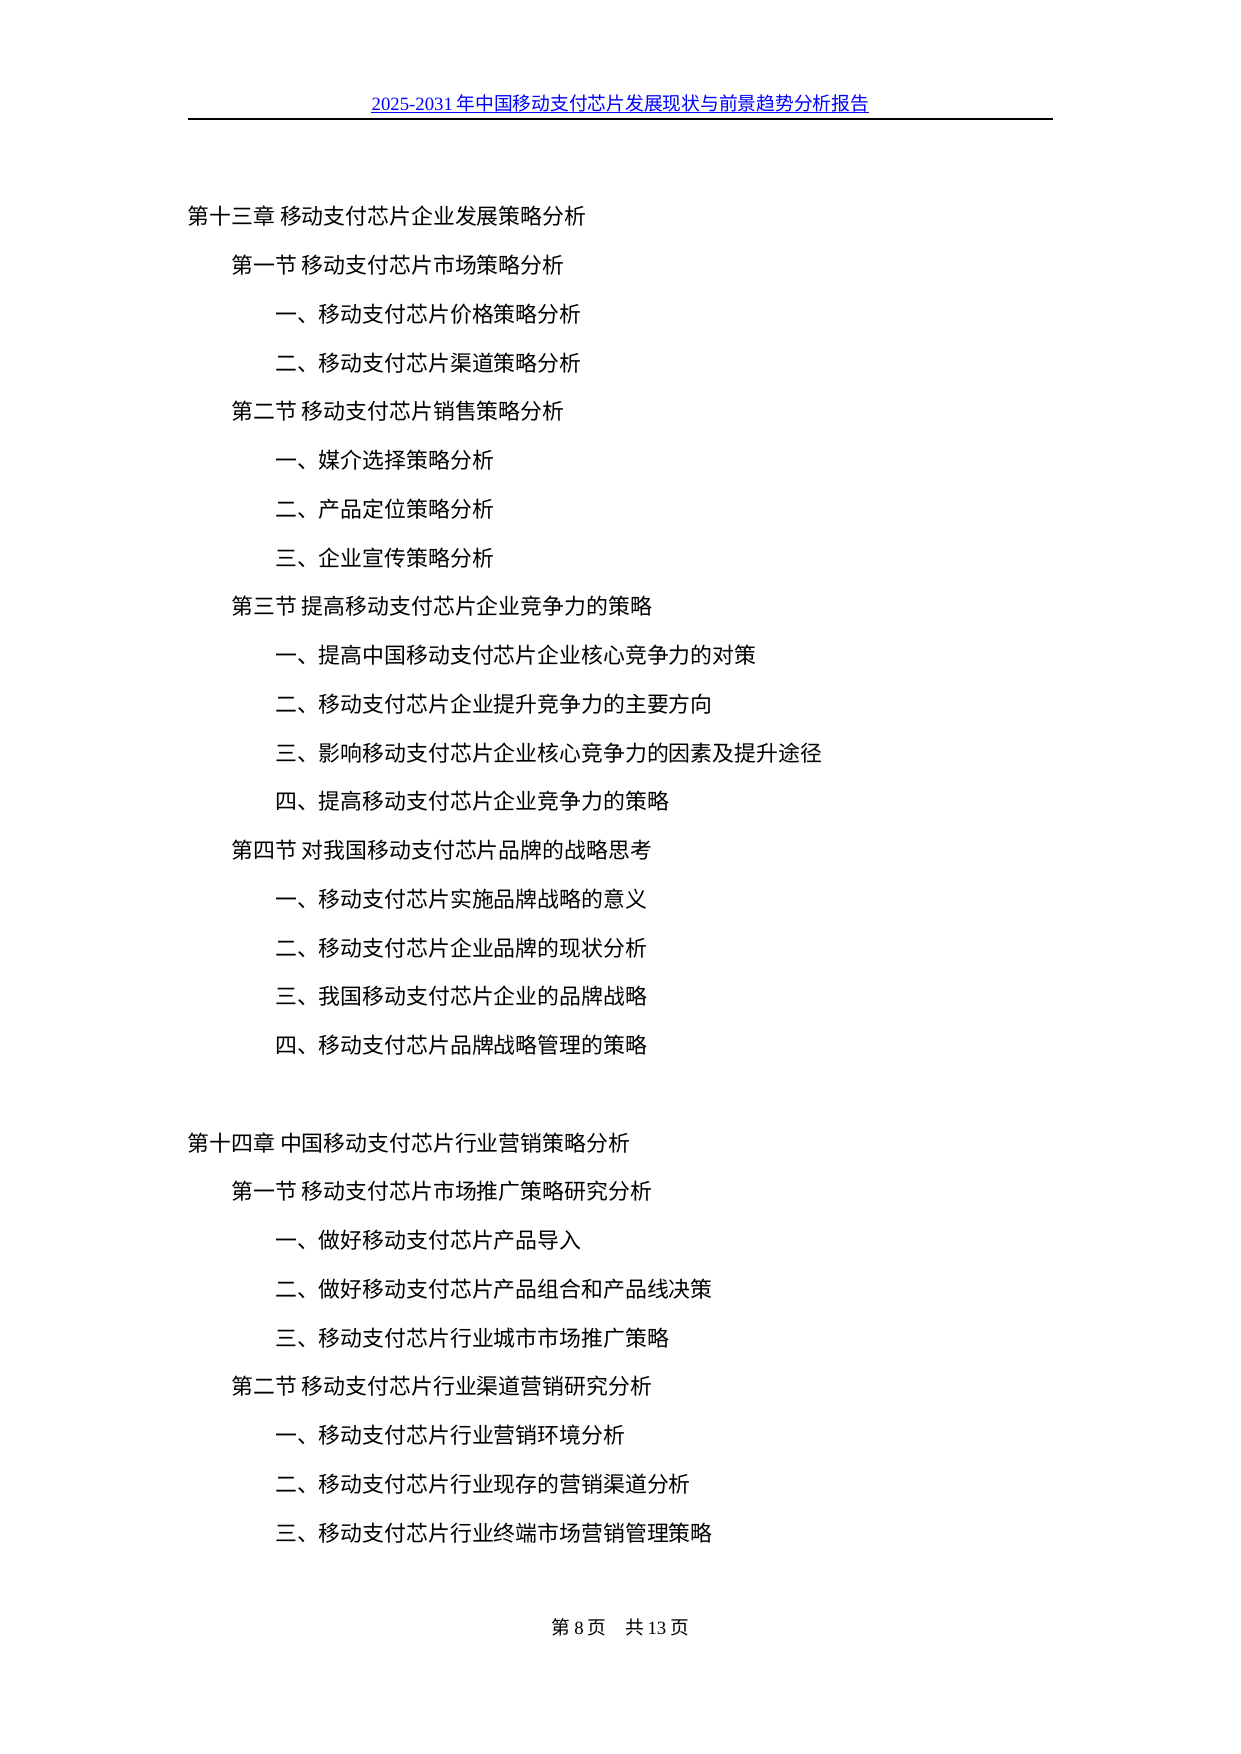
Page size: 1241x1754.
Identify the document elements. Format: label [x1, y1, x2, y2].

text [187, 150, 1053, 1548]
